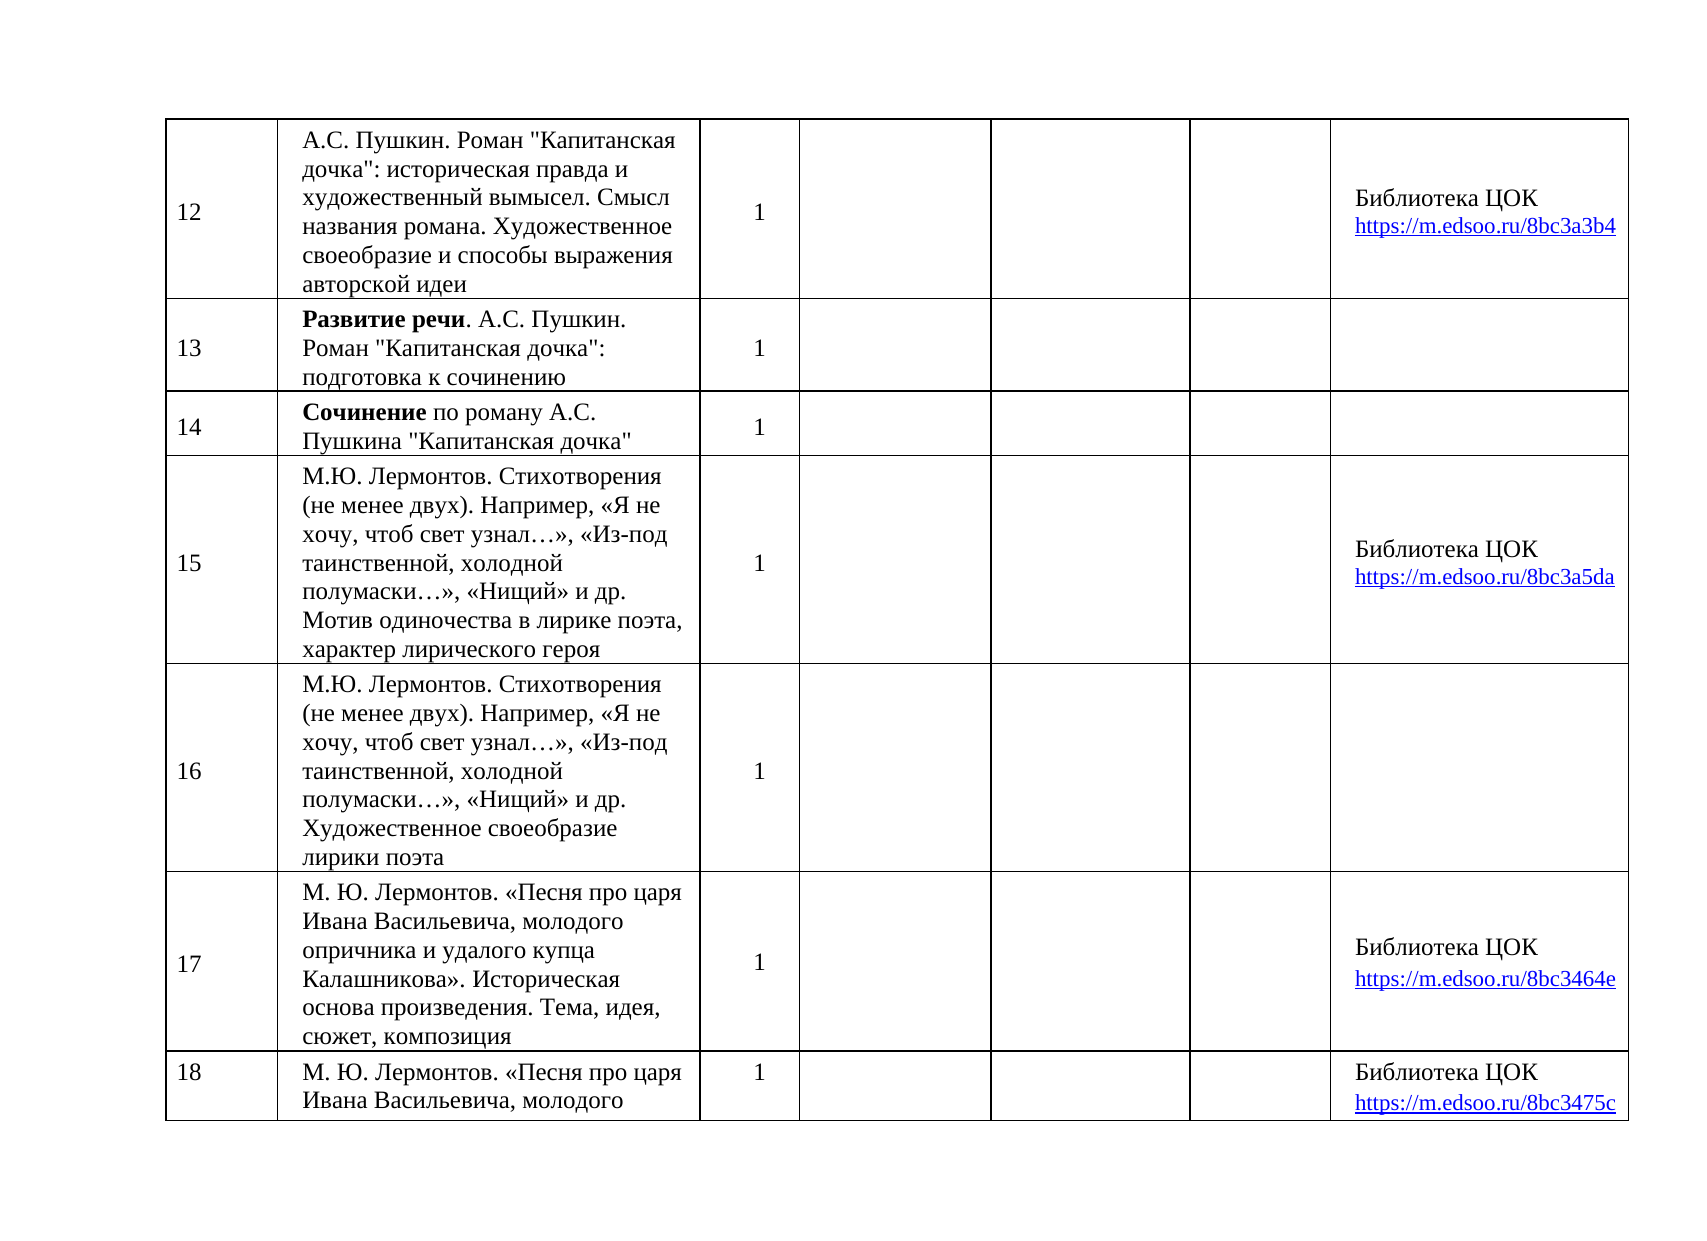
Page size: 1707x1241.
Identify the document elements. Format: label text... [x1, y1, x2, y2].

table_cell 14 [167, 392, 277, 455]
table_cell М. Ю. Лермонтов. «Песня про царя Ивана Васильевича, молодого опричника и удалого купца Калашникова». Историческая основа произведения. Тема, идея, сюжет, композиция [278, 872, 699, 1050]
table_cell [1331, 1052, 1628, 1119]
table_cell [800, 456, 990, 663]
table_cell [1191, 664, 1330, 871]
table_cell [800, 872, 990, 1050]
table_cell [1191, 120, 1330, 297]
table_cell [992, 120, 1189, 297]
table_cell М.Ю. Лермонтов. Стихотворения (не менее двух). Например, «Я не хочу, чтоб свет узнал…», «Из-под таинственной, холодной полумаски…», «Нищий» и др. Художественное своеобразие лирики поэта [278, 664, 699, 871]
table_cell [992, 872, 1189, 1050]
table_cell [278, 1052, 699, 1119]
table_cell Библиотека ЦОК https://m.edsoo.ru/8bc3464e [1331, 872, 1628, 1050]
table_cell 18 [167, 1052, 277, 1119]
table_cell 1 [701, 664, 799, 871]
table_cell [800, 299, 990, 390]
table_cell 1 [701, 456, 799, 663]
table_cell [800, 392, 990, 455]
table_cell А.С. Пушкин. Роман "Капитанская дочка": историческая правда и художественный вымысел. Смысл названия романа. Художественное своеобразие и способы выражения авторской идеи [278, 120, 699, 297]
table_cell [1191, 872, 1330, 1050]
table_cell [800, 1052, 990, 1119]
table_cell М.Ю. Лермонтов. Стихотворения (не менее двух). Например, «Я не хочу, чтоб свет узнал…», «Из-под таинственной, холодной полумаски…», «Нищий» и др. Мотив одиночества в лирике поэта, характер лирического героя [278, 456, 699, 663]
table_cell [800, 664, 990, 871]
table_cell 12 [167, 120, 277, 297]
table_cell 1 [701, 299, 799, 390]
table_cell [1191, 1052, 1330, 1119]
table_cell [1191, 456, 1330, 663]
table_cell [800, 120, 990, 297]
table_cell 16 [167, 664, 277, 871]
table_cell [1331, 392, 1628, 455]
table_cell [992, 392, 1189, 455]
table_cell [992, 299, 1189, 390]
table_cell 1 [701, 392, 799, 455]
table_cell [1331, 664, 1628, 871]
table_cell [992, 1052, 1189, 1119]
table_cell 1 [701, 120, 799, 297]
table_cell Библиотека ЦОК https://m.edsoo.ru/8bc3a3b4 [1331, 120, 1628, 297]
table_cell Развитие речи. А.С. Пушкин. Роман "Капитанская дочка": подготовка к сочинению [278, 299, 699, 390]
table_cell 15 [167, 456, 277, 663]
table_cell 17 [167, 872, 277, 1050]
table_cell 1 [701, 1052, 799, 1119]
table_cell Сочинение по роману А.С. Пушкина "Капитанская дочка" [278, 392, 699, 455]
table_cell Библиотека ЦОК https://m.edsoo.ru/8bc3a5da [1331, 456, 1628, 663]
table_cell [992, 664, 1189, 871]
table_cell [992, 456, 1189, 663]
table_cell [1191, 299, 1330, 390]
table_cell 13 [167, 299, 277, 390]
table_cell [1331, 299, 1628, 390]
table_cell 1 [701, 872, 799, 1050]
table_cell [1191, 392, 1330, 455]
